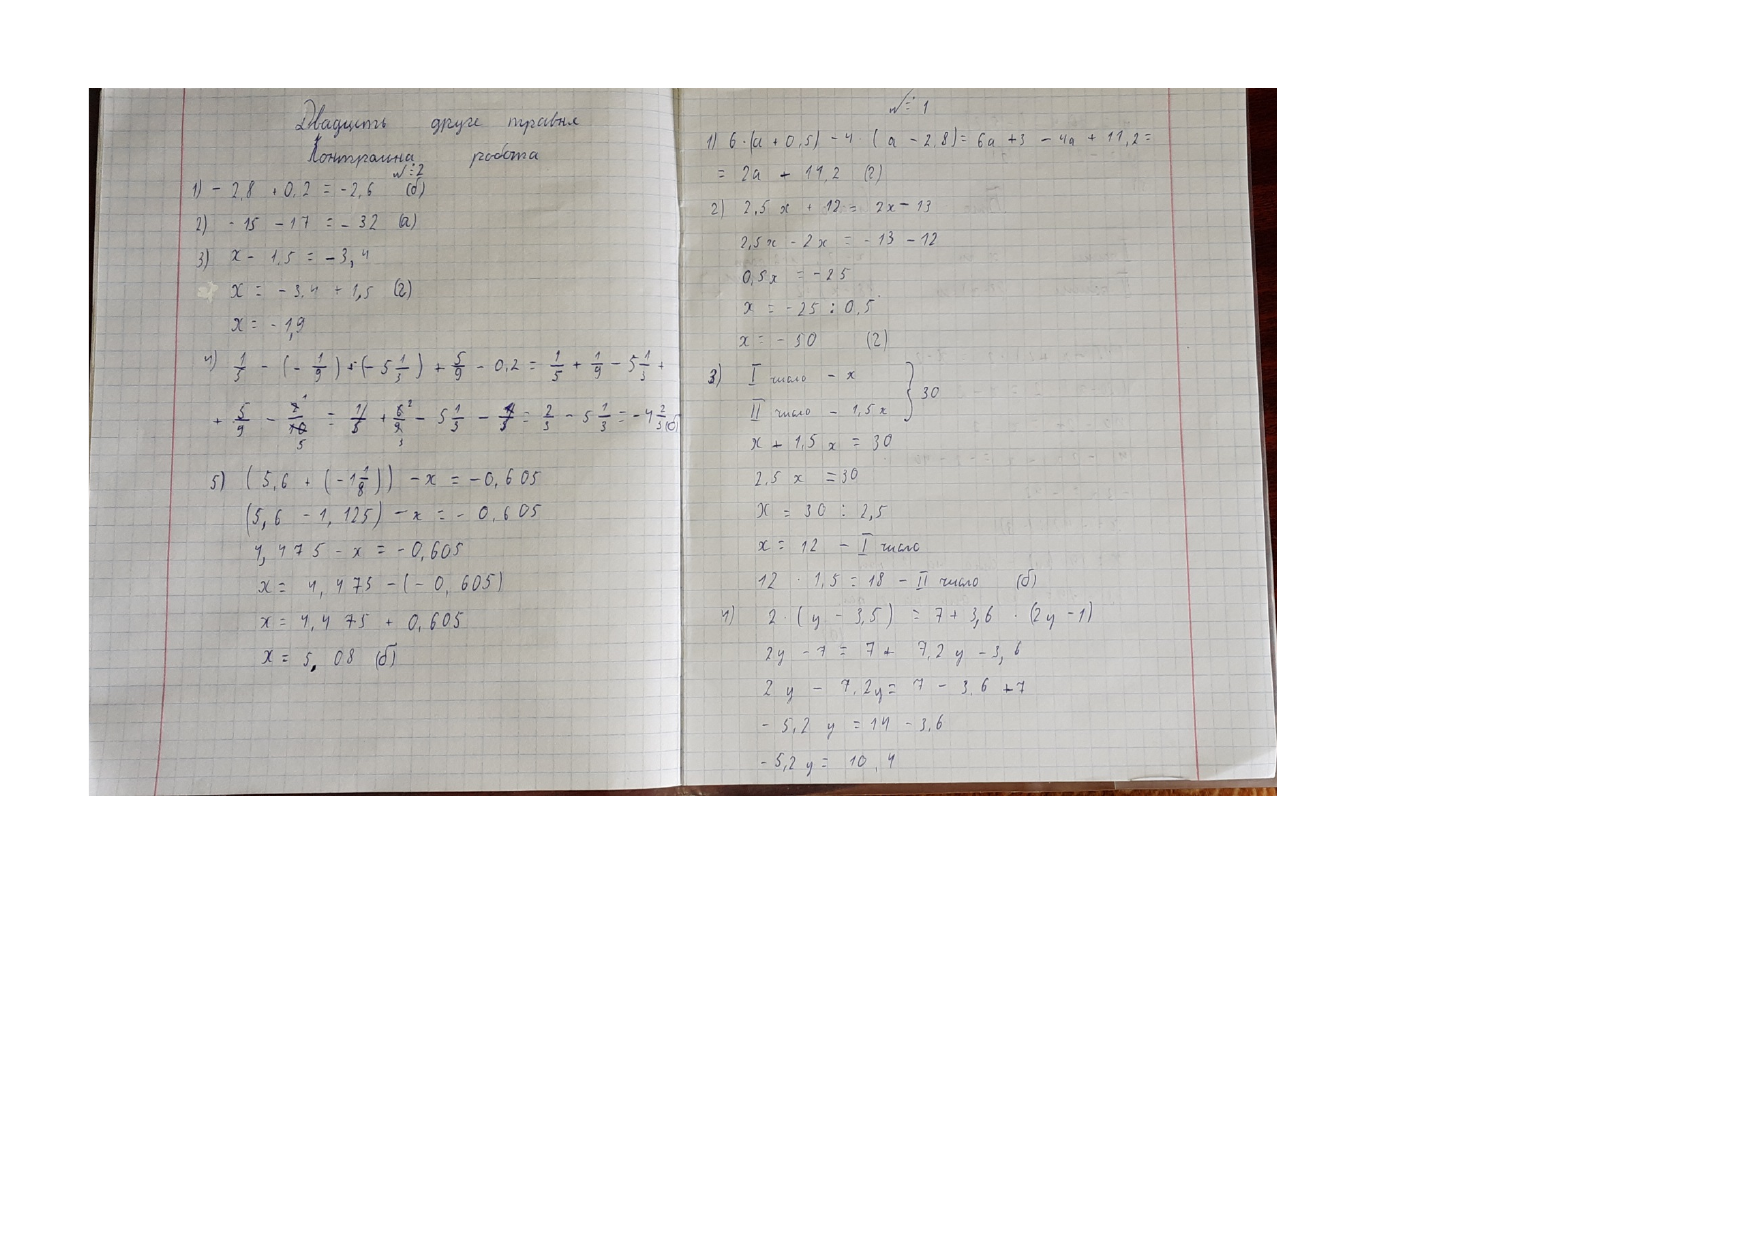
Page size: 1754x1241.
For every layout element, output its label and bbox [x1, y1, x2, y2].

picture [88, 88, 1277, 796]
